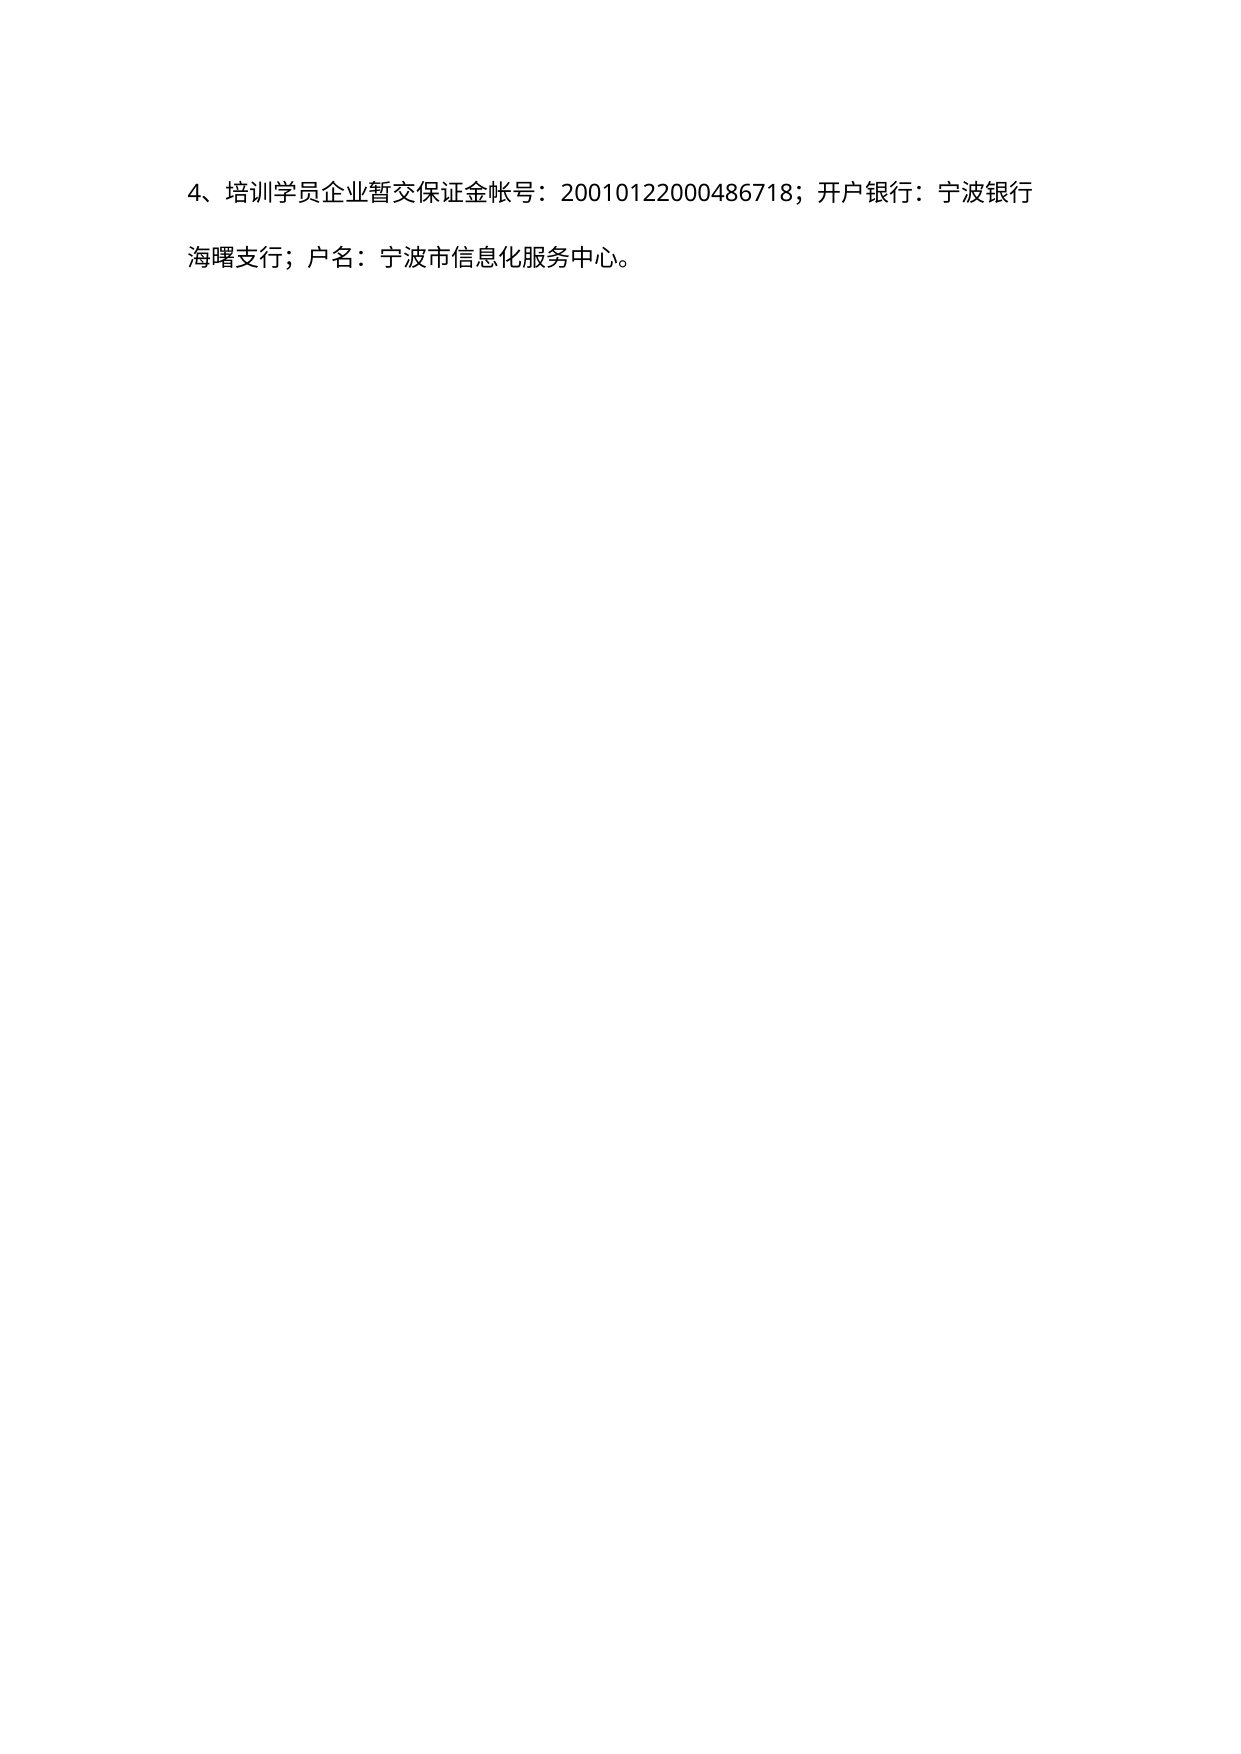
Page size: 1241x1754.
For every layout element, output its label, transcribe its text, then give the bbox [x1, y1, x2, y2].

text 4、培训学员企业暂交保证金帐号：20010122000486718；开户银行：宁波银行海曙支行；户名：宁波市信息化服务中心。 [187, 159, 1053, 289]
